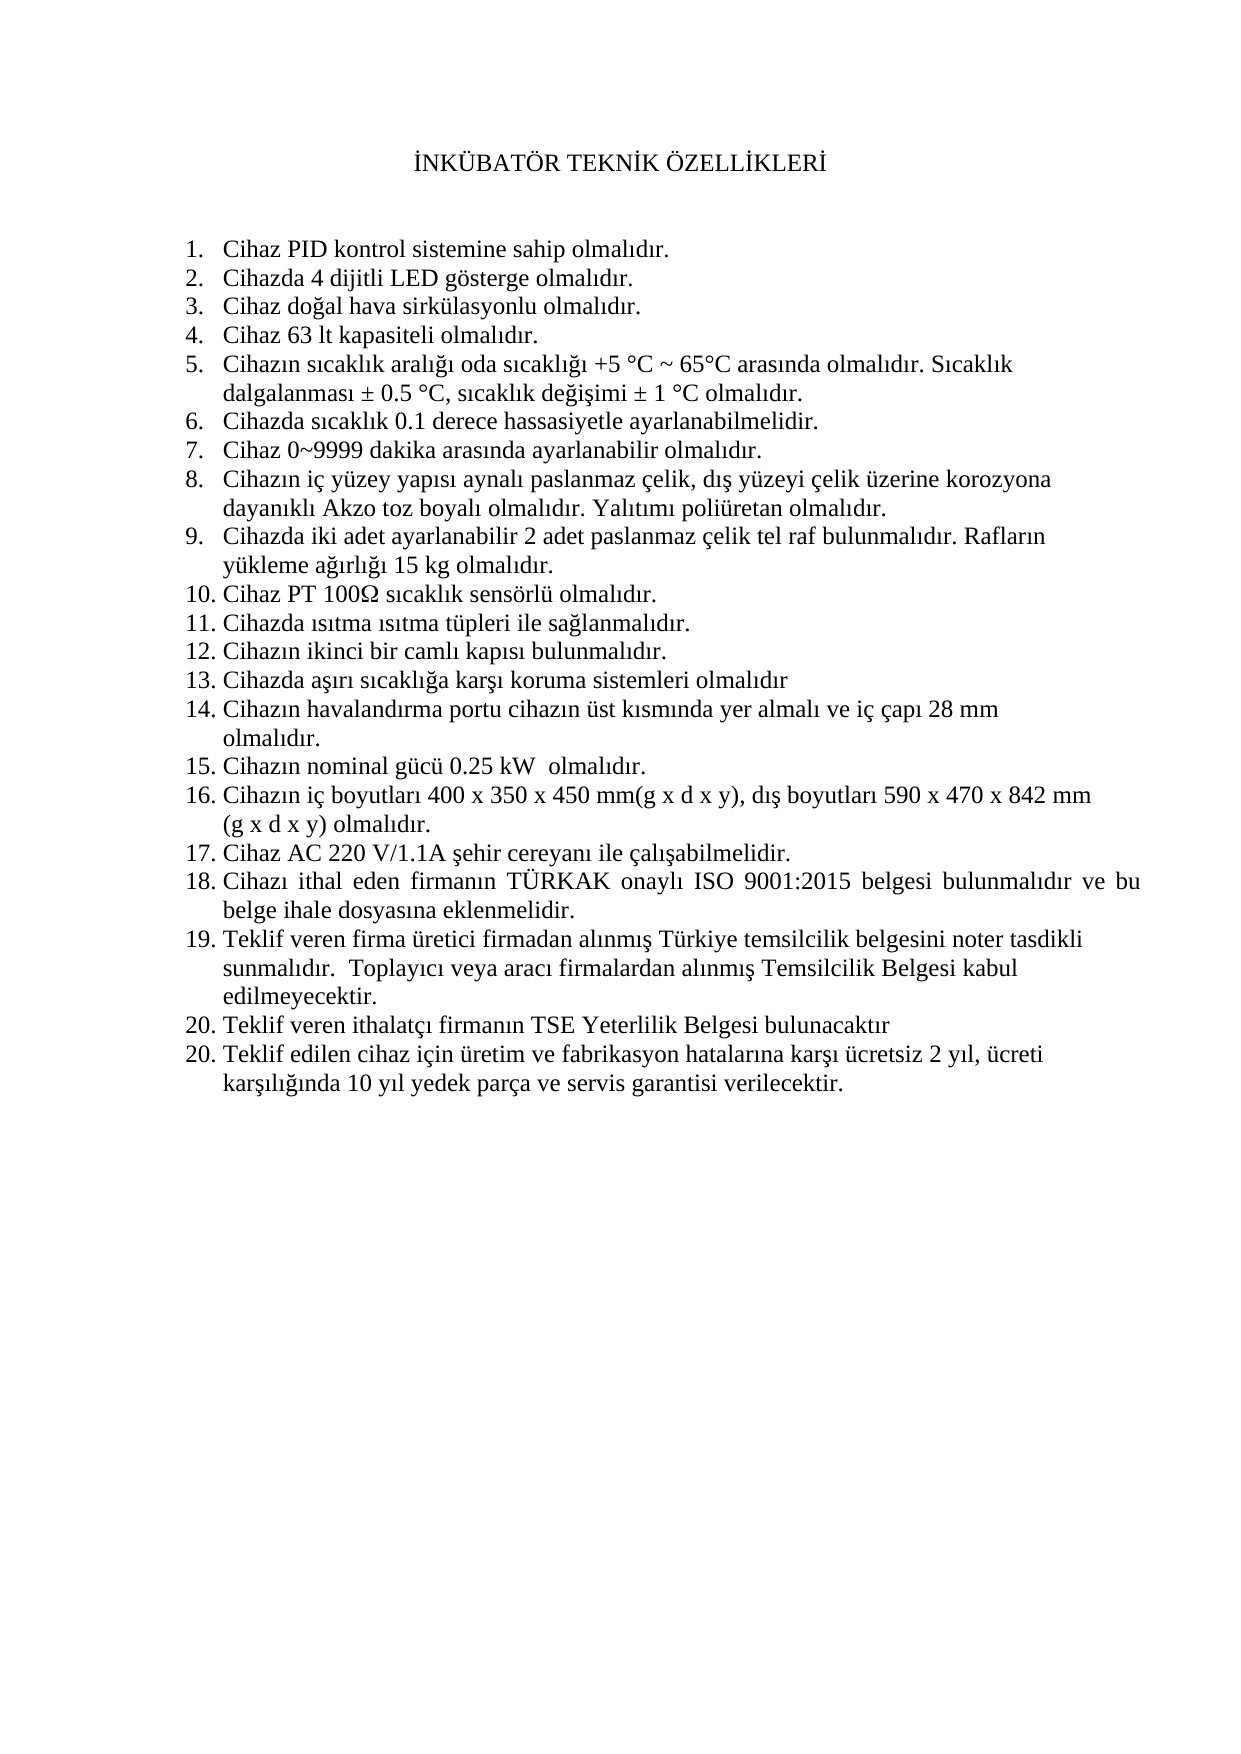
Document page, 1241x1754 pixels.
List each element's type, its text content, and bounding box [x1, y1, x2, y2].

list Cihazda 4 dijitli LED gösterge olmalıdır. [185, 263, 1093, 291]
list Cihaz 63 lt kapasiteli olmalıdır. [185, 320, 1093, 349]
list Cihazda aşırı sıcaklığa karşı koruma sistemleri olmalıdır [185, 665, 1093, 694]
text karşılığında 10 yıl yedek parça ve servis garantisi verilecektir. [177, 1068, 1093, 1096]
list Cihazı ithal eden firmanın TÜRKAK onaylı ISO 9001:2015 belgesi bulunmalıdır ve bu belge ihale dosyasına eklenmelidir. [185, 866, 1142, 924]
list Cihazın nominal gücü 0.25 kW olmalıdır. [185, 751, 1093, 780]
list Cihazın havalandırma portu cihazın üst kısmında yer almalı ve iç çapı 28 mm olmalıdır. [185, 694, 1093, 751]
list Cihaz PT 100 sıcaklık sensörlü olmalıdır. [185, 579, 1093, 608]
list Cihazın iç boyutları 400 x 350 x 450 mm(g x d x y), dış boyutları 590 x 470 x 842 mm (g x d x y) olmalıdır. [185, 780, 1093, 838]
list Teklif veren ithalatçı firmanın TSE Yeterlilik Belgesi bulunacaktır [185, 1010, 1093, 1039]
list Cihazda ısıtma ısıtma tüpleri ile sağlanmalıdır. [185, 608, 1093, 636]
list Teklif veren firma üretici firmadan alınmış Türkiye temsilcilik belgesini noter tasdikli sunmalıdır. Toplayıcı veya aracı firmalardan alınmış Temsilcilik Belgesi kabul edilmeyecektir. [185, 924, 1093, 1010]
text 20. Teklif edilen cihaz için üretim ve fabrikasyon hatalarına karşı ücretsiz 2 yıl, ücreti [177, 1039, 1093, 1068]
list Cihazda sıcaklık 0.1 derece hassasiyetle ayarlanabilmelidir. [185, 406, 1093, 435]
list Cihazın ikinci bir camlı kapısı bulunmalıdır. [185, 636, 1093, 665]
list Cihaz doğal hava sirkülasyonlu olmalıdır. [185, 291, 1093, 320]
list Cihaz AC 220 V/1.1A şehir cereyanı ile çalışabilmelidir. [185, 838, 1093, 866]
list Cihazın iç yüzey yapısı aynalı paslanmaz çelik, dış yüzeyi çelik üzerine korozyona dayanıklı Akzo toz boyalı olmalıdır. Yalıtımı poliüretan olmalıdır. [185, 464, 1093, 521]
list Cihaz PID kontrol sistemine sahip olmalıdır. [185, 234, 1093, 263]
list Cihaz 0~9999 dakika arasında ayarlanabilir olmalıdır. [185, 435, 1093, 464]
list Cihazda iki adet ayarlanabilir 2 adet paslanmaz çelik tel raf bulunmalıdır. Rafların yükleme ağırlığı 15 kg olmalıdır. [185, 521, 1093, 579]
list Cihazın sıcaklık aralığı oda sıcaklığı +5 °C ~ 65°C arasında olmalıdır. Sıcaklık dalgalanması ± 0.5 °C, sıcaklık değişimi ± 1 °C olmalıdır. [185, 349, 1093, 406]
text İNKÜBATÖR TEKNİK ÖZELLİKLERİ [148, 148, 1093, 176]
